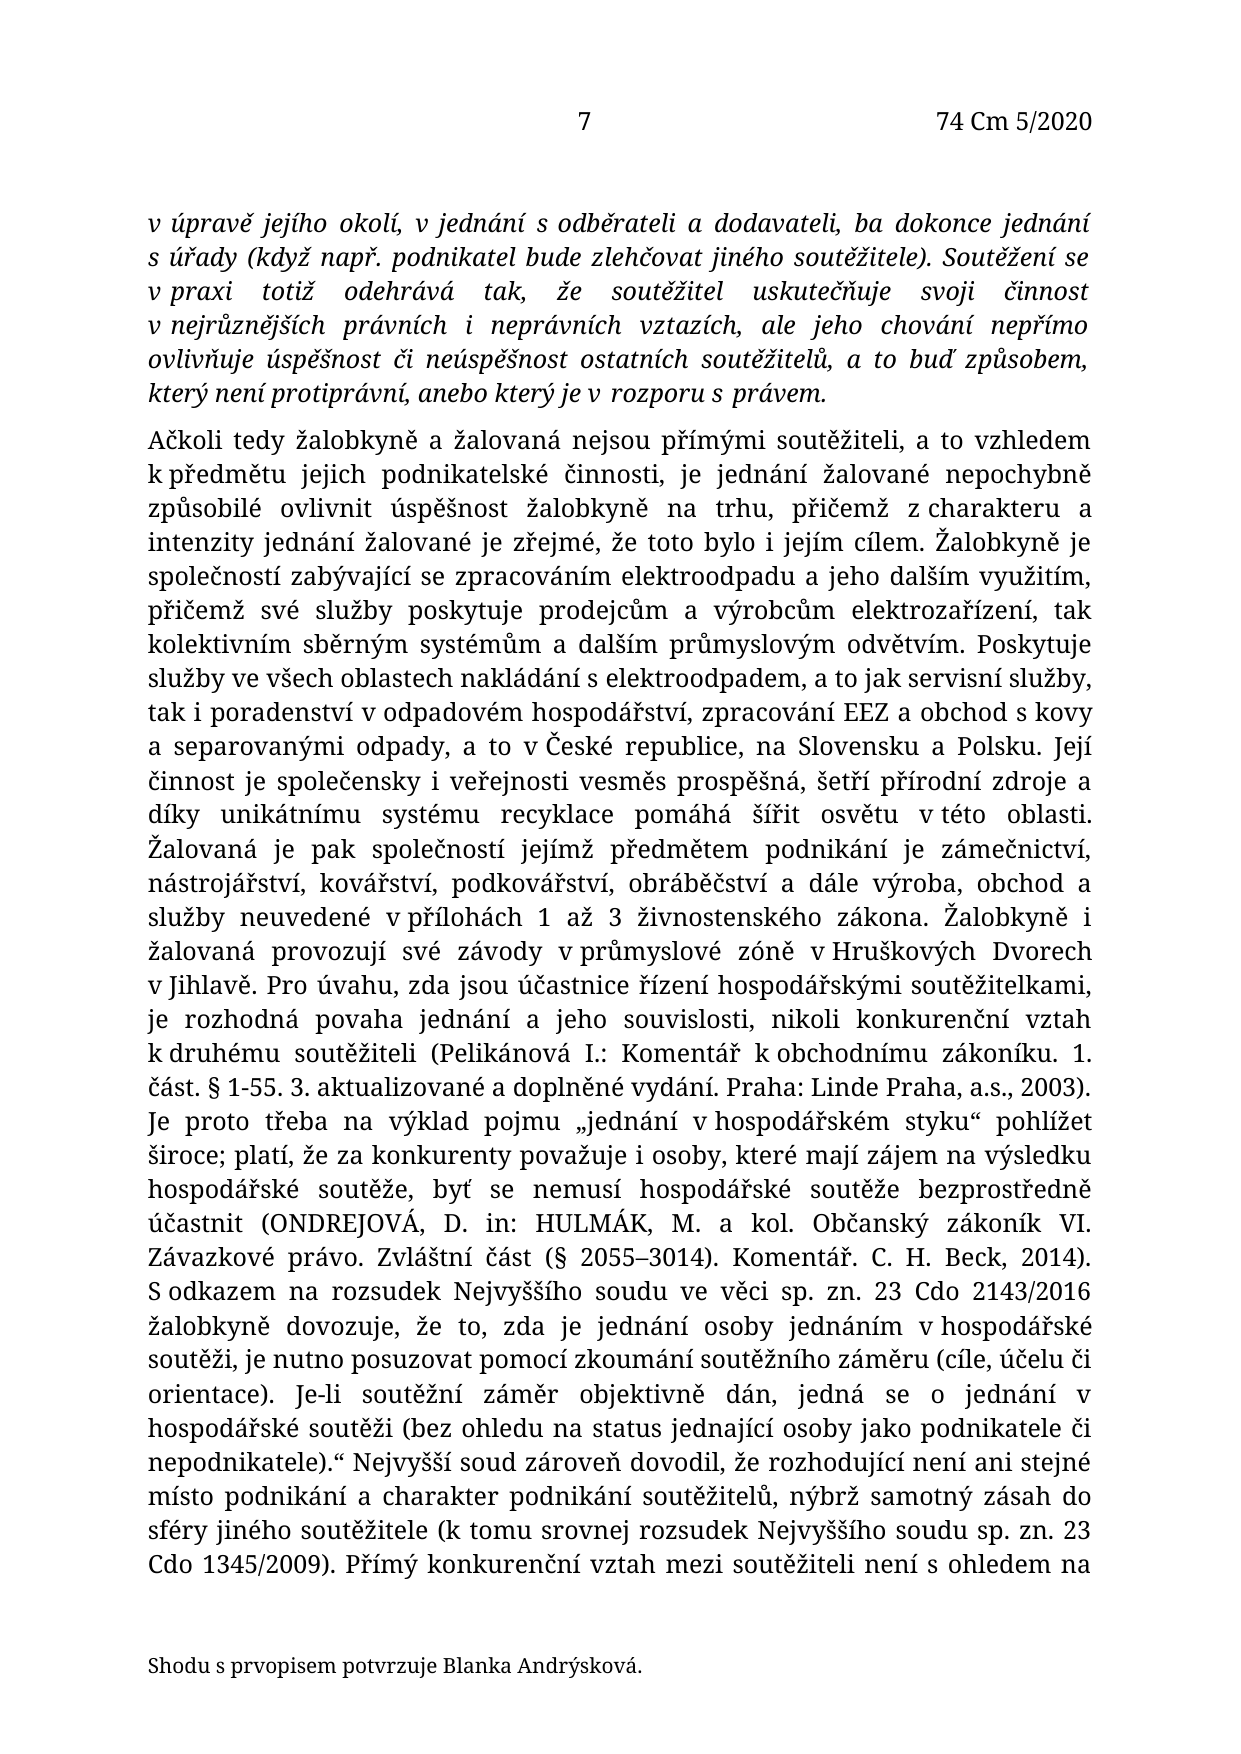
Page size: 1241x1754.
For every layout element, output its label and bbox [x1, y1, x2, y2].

text [148, 422, 1092, 1581]
text [148, 206, 1092, 410]
